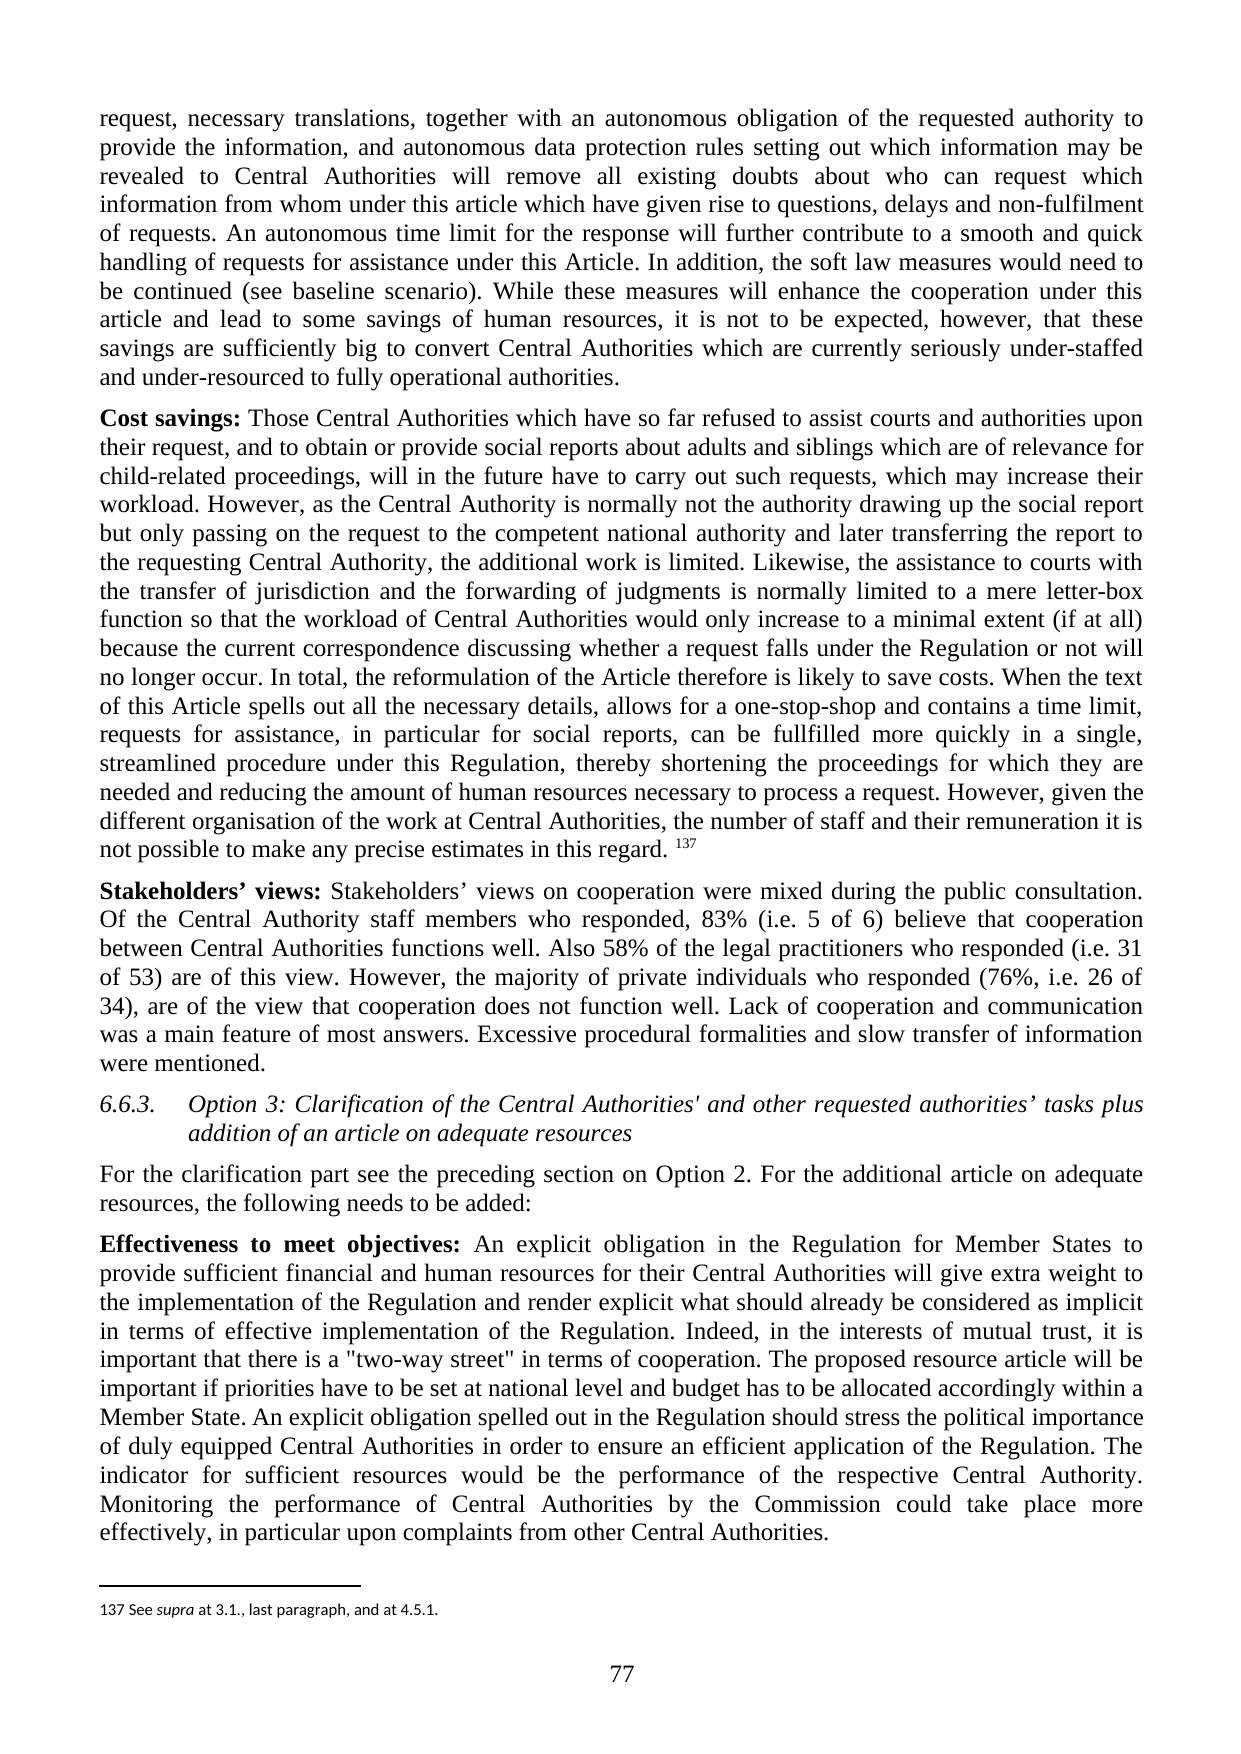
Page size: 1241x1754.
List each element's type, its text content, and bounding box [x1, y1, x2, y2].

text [99, 103, 1144, 391]
text For the clarification part see the preceding section on Option 2. For the additional article on adequate resources, the following needs to be added: [99, 1159, 1144, 1217]
text Stakeholders’ views: Stakeholders’ views on cooperation were mixed during the public consultation. Of the Central Authority staff members who responded, 83% (i.e. 5 of 6) believe that cooperation between Central Authorities functions well. Also 58% of the legal practitioners who responded (i.e. 31 of 53) are of this view. However, the majority of private individuals who responded (76%, i.e. 26 of 34), are of the view that cooperation does not function well. Lack of cooperation and communication was a main feature of most answers. Excessive procedural formalities and slow transfer of information were mentioned. [99, 876, 1144, 1077]
subtitle 6.6.3. Option 3: Clarification of the Central Authorities' and other requested authorities’ tasks plus addition of an article on adequate resources [99, 1089, 1144, 1147]
text Effectiveness to meet objectives: An explicit obligation in the Regulation for Member States to provide sufficient financial and human resources for their Central Authorities will give extra weight to the implementation of the Regulation and render explicit what should already be considered as implicit in terms of effective implementation of the Regulation. Indeed, in the interests of mutual trust, it is important that there is a "two-way street" in terms of cooperation. The proposed resource article will be important if priorities have to be set at national level and budget has to be allocated accordingly within a Member State. An explicit obligation spelled out in the Regulation should stress the political importance of duly equipped Central Authorities in order to ensure an efficient application of the Regulation. The indicator for sufficient resources would be the performance of the respective Central Authority. Monitoring the performance of Central Authorities by the Commission could take place more effectively, in particular upon complaints from other Central Authorities. [99, 1229, 1144, 1546]
text Cost savings: Those Central Authorities which have so far refused to assist courts and authorities upon their request, and to obtain or provide social reports about adults and siblings which are of relevance for child-related proceedings, will in the future have to carry out such requests, which may increase their workload. However, as the Central Authority is normally not the authority drawing up the social report but only passing on the request to the competent national authority and later transferring the report to the requesting Central Authority, the additional work is limited. Likewise, the assistance to courts with the transfer of jurisdiction and the forwarding of judgments is normally limited to a mere letter-box function so that the workload of Central Authorities would only increase to a minimal extent (if at all) because the current correspondence discussing whether a request falls under the Regulation or not will no longer occur. In total, the reformulation of the Article therefore is likely to save costs. When the text of this Article spells out all the necessary details, allows for a one-stop-shop and contains a time limit, requests for assistance, in particular for social reports, can be fullfilled more quickly in a single, streamlined procedure under this Regulation, thereby shortening the proceedings for which they are needed and reducing the amount of human resources necessary to process a request. However, given the different organisation of the work at Central Authorities, the number of staff and their remuneration it is not possible to make any precise estimates in this regard. [99, 403, 1144, 863]
